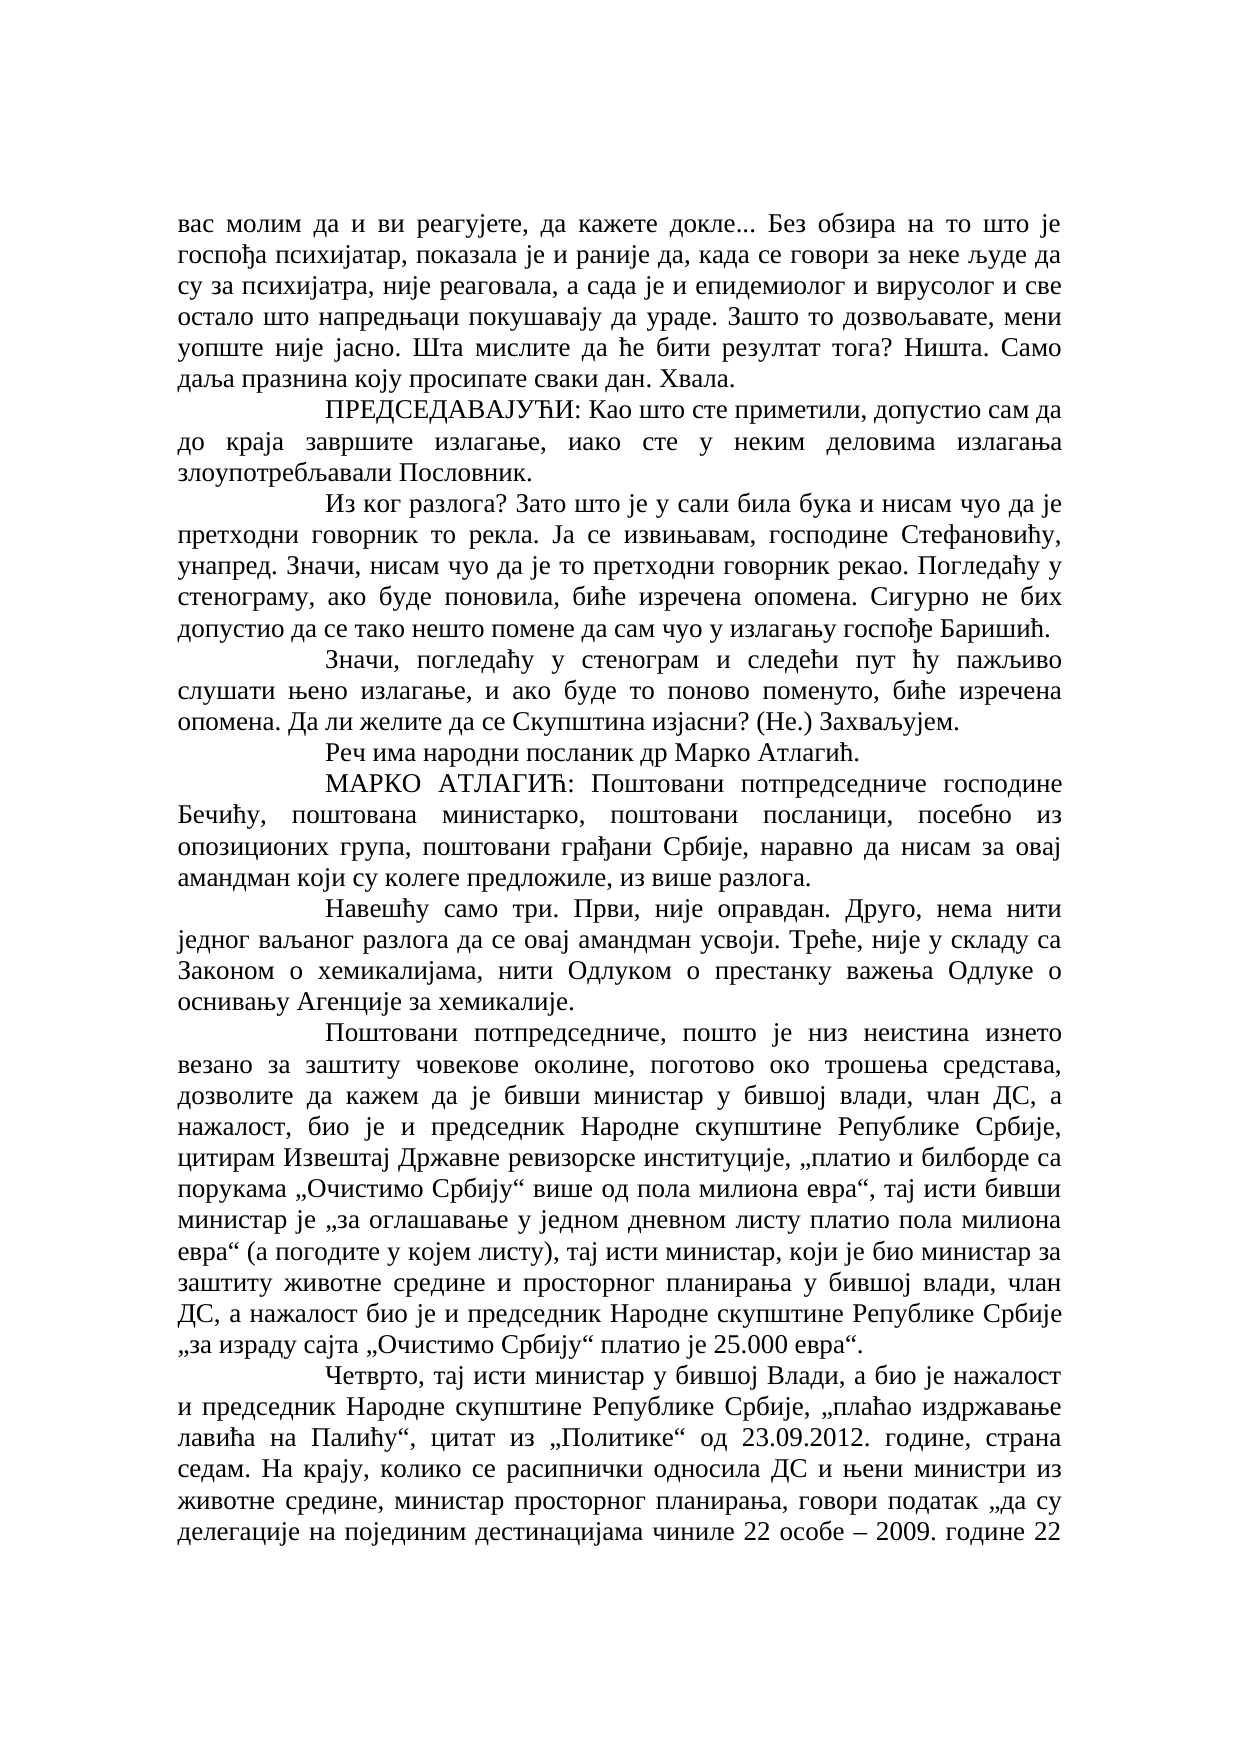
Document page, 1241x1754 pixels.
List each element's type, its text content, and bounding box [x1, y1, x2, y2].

text Значи, погледаћу у стенограм и следећи пут ћу пажљиво слушати њено излагање, и ако буде то поново поменуто, биће изречена опомена. Да ли желите да се Скупштина изјасни? (Не.) Захваљујем. [177, 643, 1063, 736]
text ПРЕДСЕДАВАЈУЋИ: Као што сте приметили, допустио сам да до краја завршите излагање, иако сте у неким деловима излагања злоупотребљавали Пословник. [177, 394, 1063, 487]
text Реч има народни посланик др Марко Атлагић. [177, 736, 1063, 767]
text Из ког разлога? Зато што је у сали била бука и нисам чуо да је претходни говорник то рекла. Ја се извињавам, господине Стефановићу, унапред. Значи, нисам чуо да је то претходни говорник рекао. Погледаћу у стенограму, ако буде поновила, биће изречена опомена. Сигурно не бих допустио да се тако нешто помене да сам чуо у излагању госпође Баришић. [177, 487, 1063, 643]
text Поштовани потпредседниче, пошто је низ неистина изнето везано за заштиту човекове околине, поготово око трошења средстава, дозволите да кажем да је бивши министар у бившој влади, члан ДС, а нажалост, био је и председник Народне скупштине Републике Србије, цитирам Извештај Државне ревизорске институције, „платио и билборде са порукама „Очистимо Србију“ више од пола милиона евра“, тај исти бивши министар је „за оглашавање у једном дневном листу платио пола милиона евра“ (а погодите у којем листу), тај исти министар, који је био министар за заштиту животне средине и просторног планирања у бившој влади, члан ДС, а нажалост био је и председник Народне скупштине Републике Србије „за израду сајта „Очистимо Србију“ платио је 25.000 евра“. [177, 1017, 1063, 1359]
text МАРКО АТЛАГИЋ: Поштовани потпредседниче господине Бечићу, поштована министарко, поштовани посланици, посебно из опозиционих група, поштовани грађани Србије, наравно да нисам за овај амандман који су колеге предложиле, из више разлога. [177, 767, 1063, 892]
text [177, 207, 1063, 394]
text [177, 1359, 1063, 1546]
text Навешћу само три. Први, није оправдан. Друго, нема нити једног ваљаног разлога да се овај амандман усвоји. Треће, није у складу са Законом о хемикалијама, нити Одлуком о престанку важења Одлуке о оснивању Агенције за хемикалије. [177, 892, 1063, 1017]
